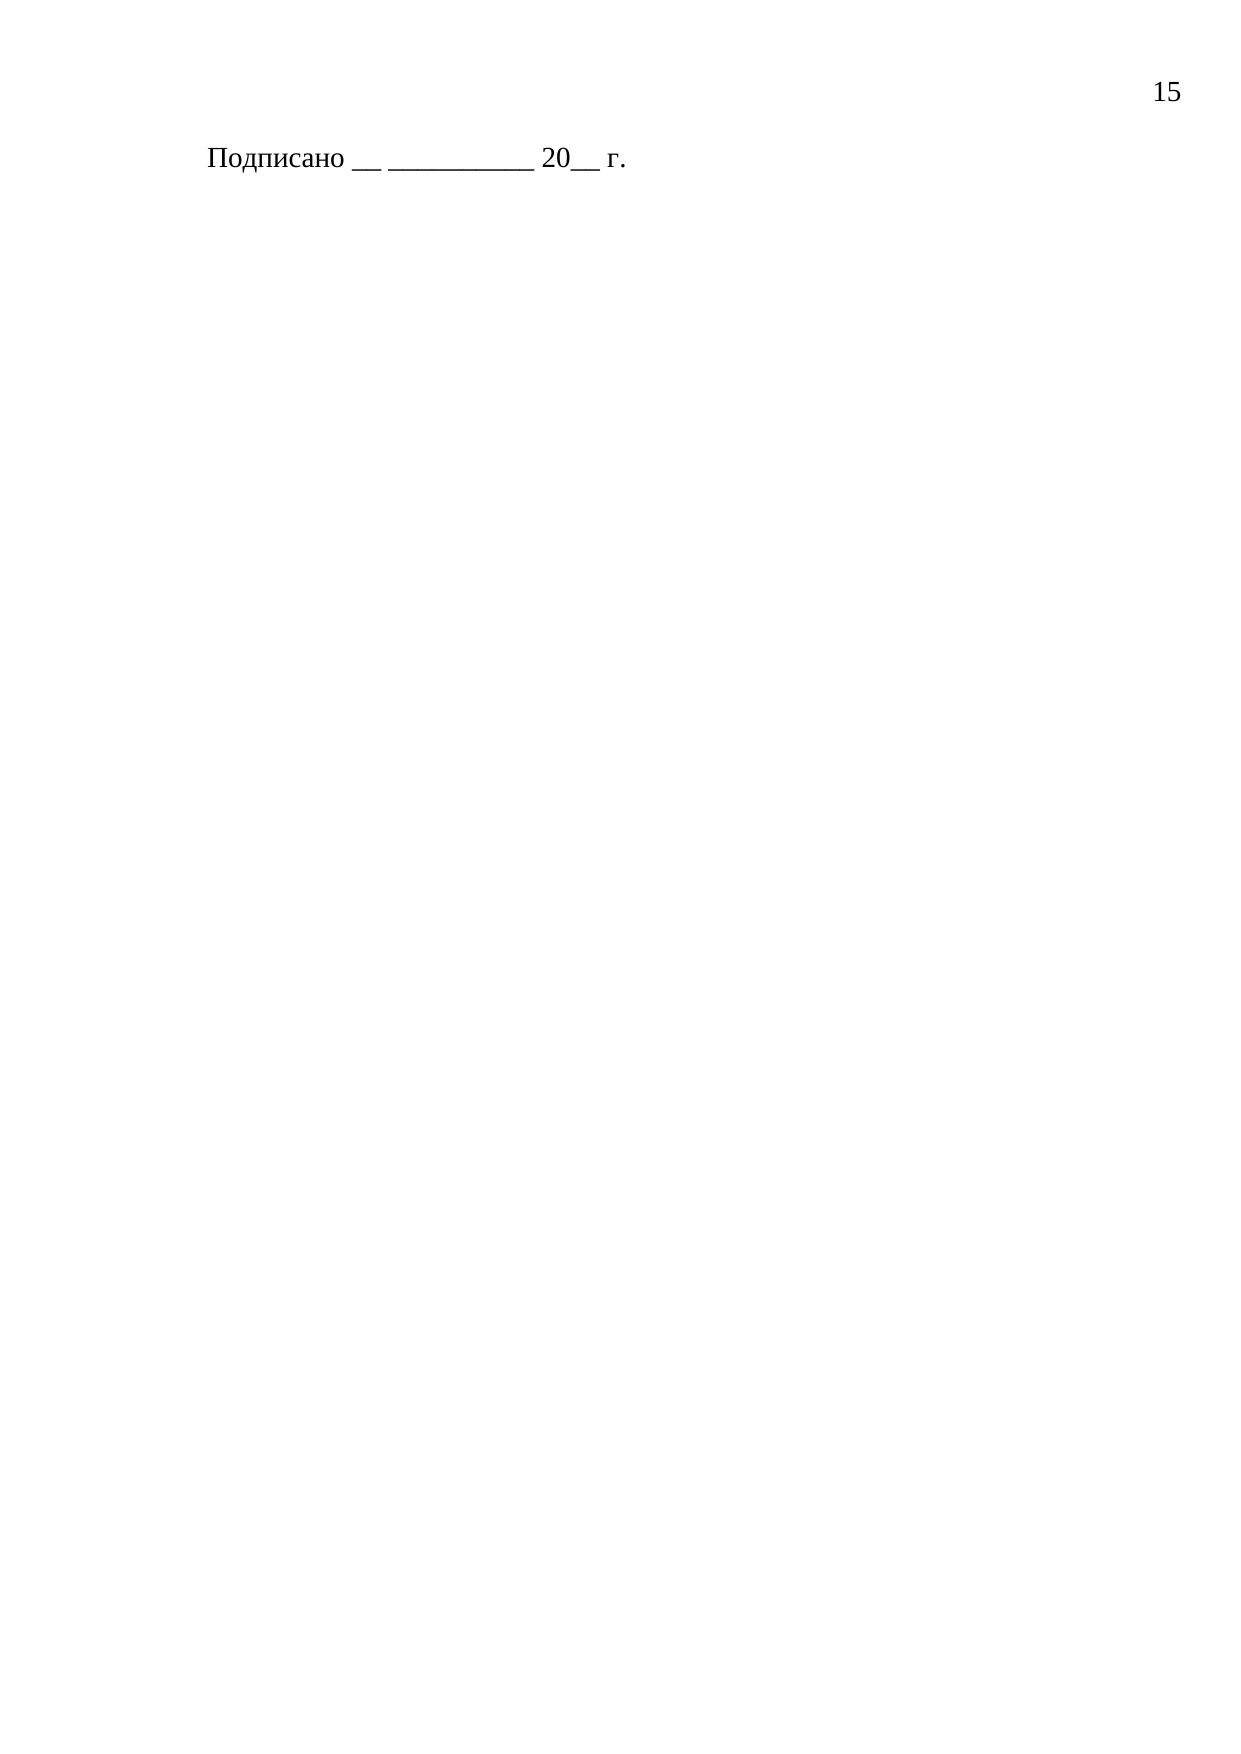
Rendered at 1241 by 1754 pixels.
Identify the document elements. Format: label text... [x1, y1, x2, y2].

text Подписано __ __________ 20__ г. [207, 148, 1181, 173]
